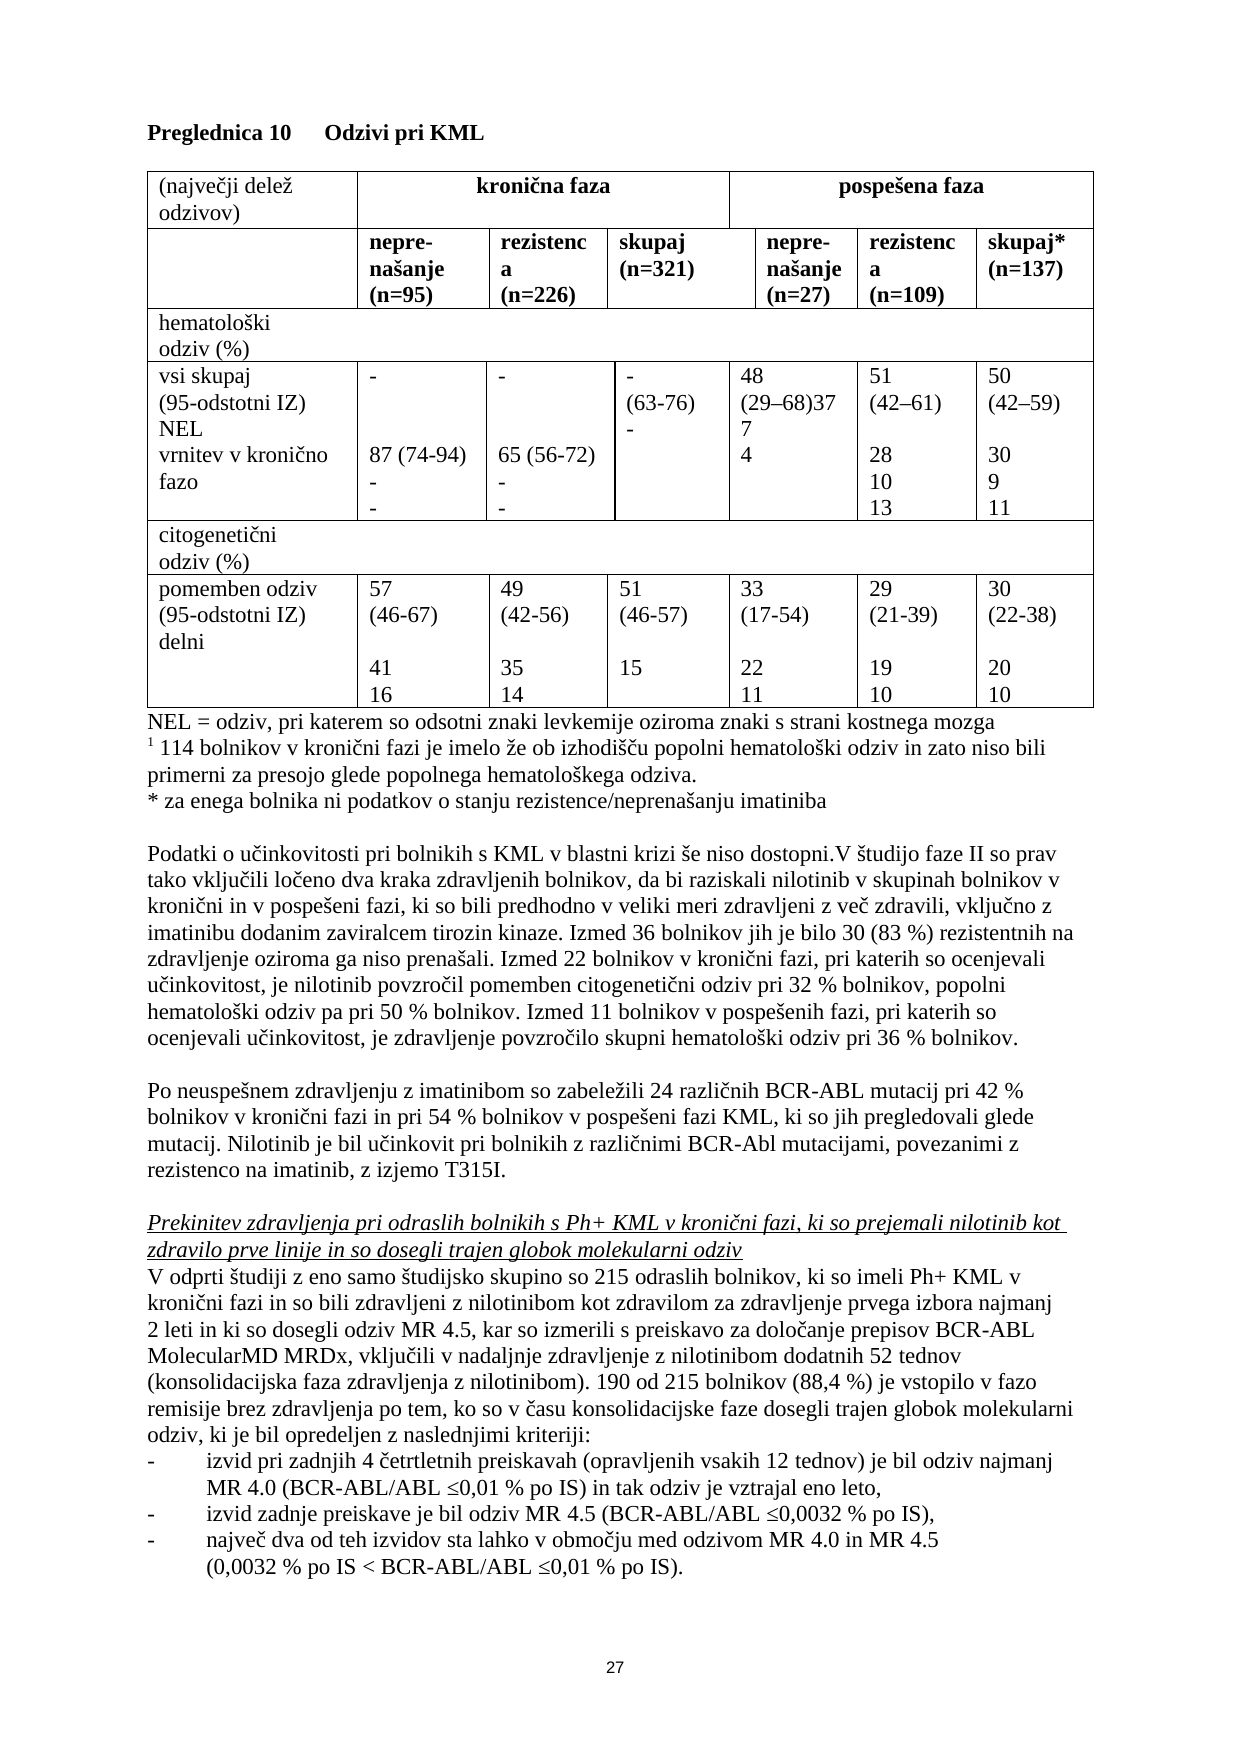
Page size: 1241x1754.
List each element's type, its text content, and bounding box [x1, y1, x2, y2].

table_cell hematološki odziv (%) [148, 309, 1093, 361]
table_cell 29 (21-39) 19 10 [858, 575, 976, 707]
table_cell pomemben odziv (95-odstotni IZ) delni [148, 575, 357, 707]
table_cell 33 (17-54) 22 11 [730, 575, 857, 707]
table_cell - 65 (56-72) - - [487, 362, 614, 520]
table_header (največji delež odzivov) [148, 172, 357, 227]
text NEL = odziv, pri katerem so odsotni znaki levkemije oziroma znaki s strani kostnega mozga [147, 708, 1093, 734]
list izvid pri zadnjih 4 četrtletnih preiskavah (opravljenih vsakih 12 tednov) je bil odziv najmanj MR 4.0 (BCR-ABL/ABL ≤0,01 % po IS) in tak odziv je vztrajal eno leto, [147, 1447, 1093, 1500]
table_cell citogenetični odziv (%) [148, 521, 1093, 574]
table_cell vsi skupaj (95-odstotni IZ) NEL vrnitev v kronično fazo [148, 362, 357, 520]
table_cell nepre-našanje (n=27) [756, 229, 857, 307]
text Po neuspešnem zdravljenju z imatinibom so zabeležili 24 različnih BCR-ABL mutacij pri 42 % bolnikov v kronični fazi in pri 54 % bolnikov v pospešeni fazi KML, ki so jih pregledovali glede mutacij. Nilotinib je bil učinkovit pri bolnikih z različnimi BCR-Abl mutacijami, povezanimi z rezistenco na imatinib, z izjemo T315I. [147, 1077, 1093, 1182]
table_cell 49 (42-56) 35 14 [490, 575, 607, 707]
text Prekinitev zdravljenja pri odraslih bolnikih s Ph+ KML v kronični fazi, ki so prejemali nilotinib kot zdravilo prve linije in so dosegli trajen globok molekularni odziv [147, 1209, 1093, 1263]
table_cell 57 (46-67) 41 16 [358, 575, 489, 707]
table_cell - (63-76) - [616, 362, 729, 520]
table_cell 30 (22-38) 20 10 [977, 575, 1093, 707]
table_cell - 87 (74-94) - - [358, 362, 486, 520]
table_cell 51 (42–61) 28 10 13 [858, 362, 976, 520]
text 1 114 bolnikov v kronični fazi je imelo že ob izhodišču popolni hematološki odziv in zato niso bili primerni za presojo glede popolnega hematološkega odziva. [147, 734, 1093, 787]
table_cell [148, 229, 357, 307]
table_cell 50 (42–59) 30 9 11 [977, 362, 1093, 520]
table_cell 51 (46-57) 15 [608, 575, 729, 707]
list izvid zadnje preiskave je bil odziv MR 4.5 (BCR-ABL/ABL ≤0,0032 % po IS), [147, 1500, 1093, 1526]
text * za enega bolnika ni podatkov o stanju rezistence/neprenašanju imatiniba [147, 787, 1093, 813]
table_cell skupaj (n=321) [608, 229, 755, 307]
table_header pospešena faza [730, 172, 1093, 227]
table_cell skupaj* (n=137) [977, 229, 1093, 307]
table_header kronična faza [358, 172, 729, 227]
text V odprti študiji z eno samo študijsko skupino so 215 odraslih bolnikov, ki so imeli Ph+ KML v kronični fazi in so bili zdravljeni z nilotinibom kot zdravilom za zdravljenje prvega izbora najmanj 2 leti in ki so dosegli odziv MR 4.5, kar so izmerili s preiskavo za določanje prepisov BCR-ABL MolecularMD MRDx, vključili v nadaljnje zdravljenje z nilotinibom dodatnih 52 tednov (konsolidacijska faza zdravljenja z nilotinibom). 190 od 215 bolnikov (88,4 %) je vstopilo v fazo remisije brez zdravljenja po tem, ko so v času konsolidacijske faze dosegli trajen globok molekularni odziv, ki je bil opredeljen z naslednjimi kriteriji: [147, 1263, 1093, 1447]
table_cell rezistenca (n=109) [858, 229, 976, 307]
table_cell nepre-našanje (n=95) [358, 229, 489, 307]
table_cell rezistenca (n=226) [490, 229, 607, 307]
text Podatki o učinkovitosti pri bolnikih s KML v blastni krizi še niso dostopni.V študijo faze II so prav tako vključili ločeno dva kraka zdravljenih bolnikov, da bi raziskali nilotinib v skupinah bolnikov v kronični in v pospešeni fazi, ki so bili predhodno v veliki meri zdravljeni z več zdravili, vključno z imatinibu dodanim zaviralcem tirozin kinaze. Izmed 36 bolnikov jih je bilo 30 (83 %) rezistentnih na zdravljenje oziroma ga niso prenašali. Izmed 22 bolnikov v kronični fazi, pri katerih so ocenjevali učinkovitost, je nilotinib povzročil pomemben citogenetični odziv pri 32 % bolnikov, popolni hematološki odziv pa pri 50 % bolnikov. Izmed 11 bolnikov v pospešenih fazi, pri katerih so ocenjevali učinkovitost, je zdravljenje povzročilo skupni hematološki odziv pri 36 % bolnikov. [147, 840, 1093, 1051]
text Preglednica 10 Odzivi pri KML [147, 118, 1093, 145]
table_cell 48 (29–68)37 7 4 [730, 362, 857, 520]
list največ dva od teh izvidov sta lahko v območju med odzivom MR 4.0 in MR 4.5 (0,0032 % po IS < BCR-ABL/ABL ≤0,01 % po IS). [147, 1526, 1093, 1579]
